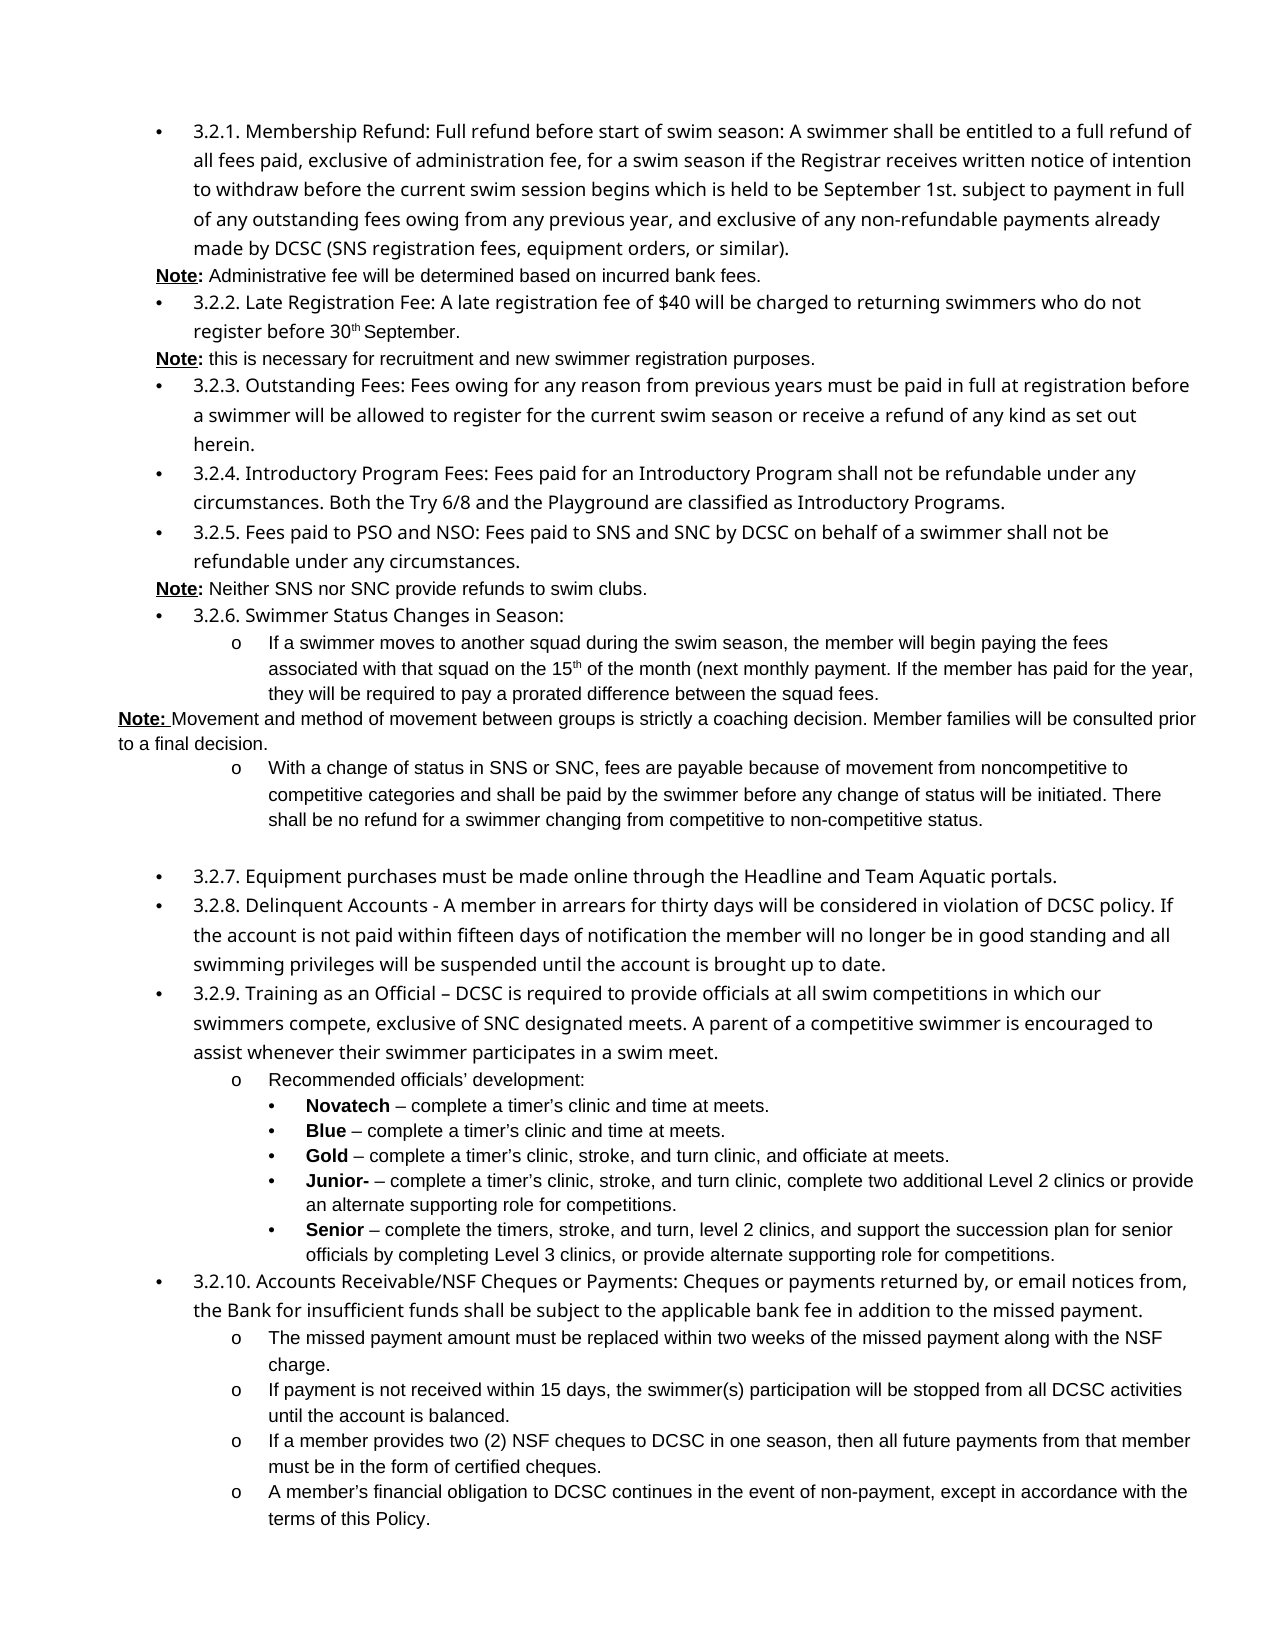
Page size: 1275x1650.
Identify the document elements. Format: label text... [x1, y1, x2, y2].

list 3.2.7. Equipment purchases must be made online through the Headline and Team Aquatic portals. [156, 863, 1196, 889]
list If payment is not received within 15 days, the swimmer(s) participation will be stopped from all DCSC activities until the account is balanced. [231, 1378, 1196, 1426]
list 3.2.8. Delinquent Accounts - A member in arrears for thirty days will be considered in violation of DCSC policy. If the account is not paid within fifteen days of notification the member will no longer be in good standing and all swimming privileges will be suspended until the account is brought up to date. [156, 893, 1196, 977]
list 3.2.4. Introductory Program Fees: Fees paid for an Introductory Program shall not be refundable under any circumstances. Both the Try 6/8 and the Playground are classified as Introductory Programs. [156, 460, 1196, 515]
list If a member provides two (2) NSF cheques to DCSC in one season, then all future payments from that member must be in the form of certified cheques. [231, 1429, 1196, 1478]
list Novatech – complete a timer’s clinic and time at meets. [268, 1095, 1196, 1117]
list 3.2.1. Membership Refund: Full refund before start of swim season: A swimmer shall be entitled to a full refund of all fees paid, exclusive of administration fee, for a swim season if the Registrar receives written notice of intention to withdraw before the current swim session begins which is held to be September 1st. subject to payment in full of any outstanding fees owing from any previous year, and exclusive of any non-refundable payments already made by DCSC (SNS registration fees, equipment orders, or similar). [156, 118, 1196, 261]
text Note: this is necessary for recruitment and new swimmer registration purposes. [156, 348, 1196, 369]
list 3.2.9. Training as an Official – DCSC is required to provide officials at all swim competitions in which our swimmers compete, exclusive of SNC designated meets. A parent of a competitive swimmer is encouraged to assist whenever their swimmer participates in a swim meet. [156, 981, 1196, 1064]
list Blue – complete a timer’s clinic and time at meets. [268, 1120, 1196, 1141]
text Note: Movement and method of movement between groups is strictly a coaching decision. Member families will be consulted prior to a final decision. [118, 708, 1196, 754]
list 3.2.10. Accounts Receivable/NSF Cheques or Payments: Cheques or payments returned by, or email notices from, the Bank for insufficient funds shall be subject to the applicable bank fee in addition to the missed payment. [156, 1268, 1196, 1323]
list The missed payment amount must be replaced within two weeks of the missed payment along with the NSF charge. [231, 1327, 1196, 1375]
list Senior – complete the timers, stroke, and turn, level 2 clinics, and support the succession plan for senior officials by completing Level 3 clinics, or provide alternate supporting role for competitions. [268, 1219, 1196, 1265]
list With a change of status in SNS or SNC, fees are payable because of movement from noncompetitive to competitive categories and shall be paid by the swimmer before any change of status will be initiated. There shall be no refund for a swimmer changing from competitive to non-competitive status. [231, 757, 1196, 830]
list 3.2.3. Outstanding Fees: Fees owing for any reason from previous years must be paid in full at registration before a swimmer will be allowed to register for the current swim season or receive a refund of any kind as set out herein. [156, 373, 1196, 457]
text Note: Administrative fee will be determined based on incurred bank fees. [156, 264, 1196, 286]
list 3.2.2. Late Registration Fee: A late registration fee of $40 will be charged to returning swimmers who do not register before 30th September. [156, 289, 1196, 344]
list Gold – complete a timer’s clinic, stroke, and turn clinic, and officiate at meets. [268, 1144, 1196, 1166]
list Recommended officials’ development: [231, 1068, 1196, 1092]
text Note: Neither SNS nor SNC provide refunds to swim clubs. [156, 577, 1196, 599]
list Junior- – complete a timer’s clinic, stroke, and turn clinic, complete two additional Level 2 clinics or provide an alternate supporting role for competitions. [268, 1169, 1196, 1216]
list If a swimmer moves to another squad during the swim season, the member will begin paying the fees associated with that squad on the 15th of the month (next monthly payment. If the member has paid for the year, they will be required to pay a prorated difference between the squad fees. [231, 632, 1196, 704]
list 3.2.5. Fees paid to PSO and NSO: Fees paid to SNS and SNC by DCSC on behalf of a swimmer shall not be refundable under any circumstances. [156, 519, 1196, 574]
list 3.2.6. Swimmer Status Changes in Season: [156, 602, 1196, 628]
list A member’s financial obligation to DCSC continues in the event of non-payment, except in accordance with the terms of this Policy. [231, 1481, 1196, 1529]
